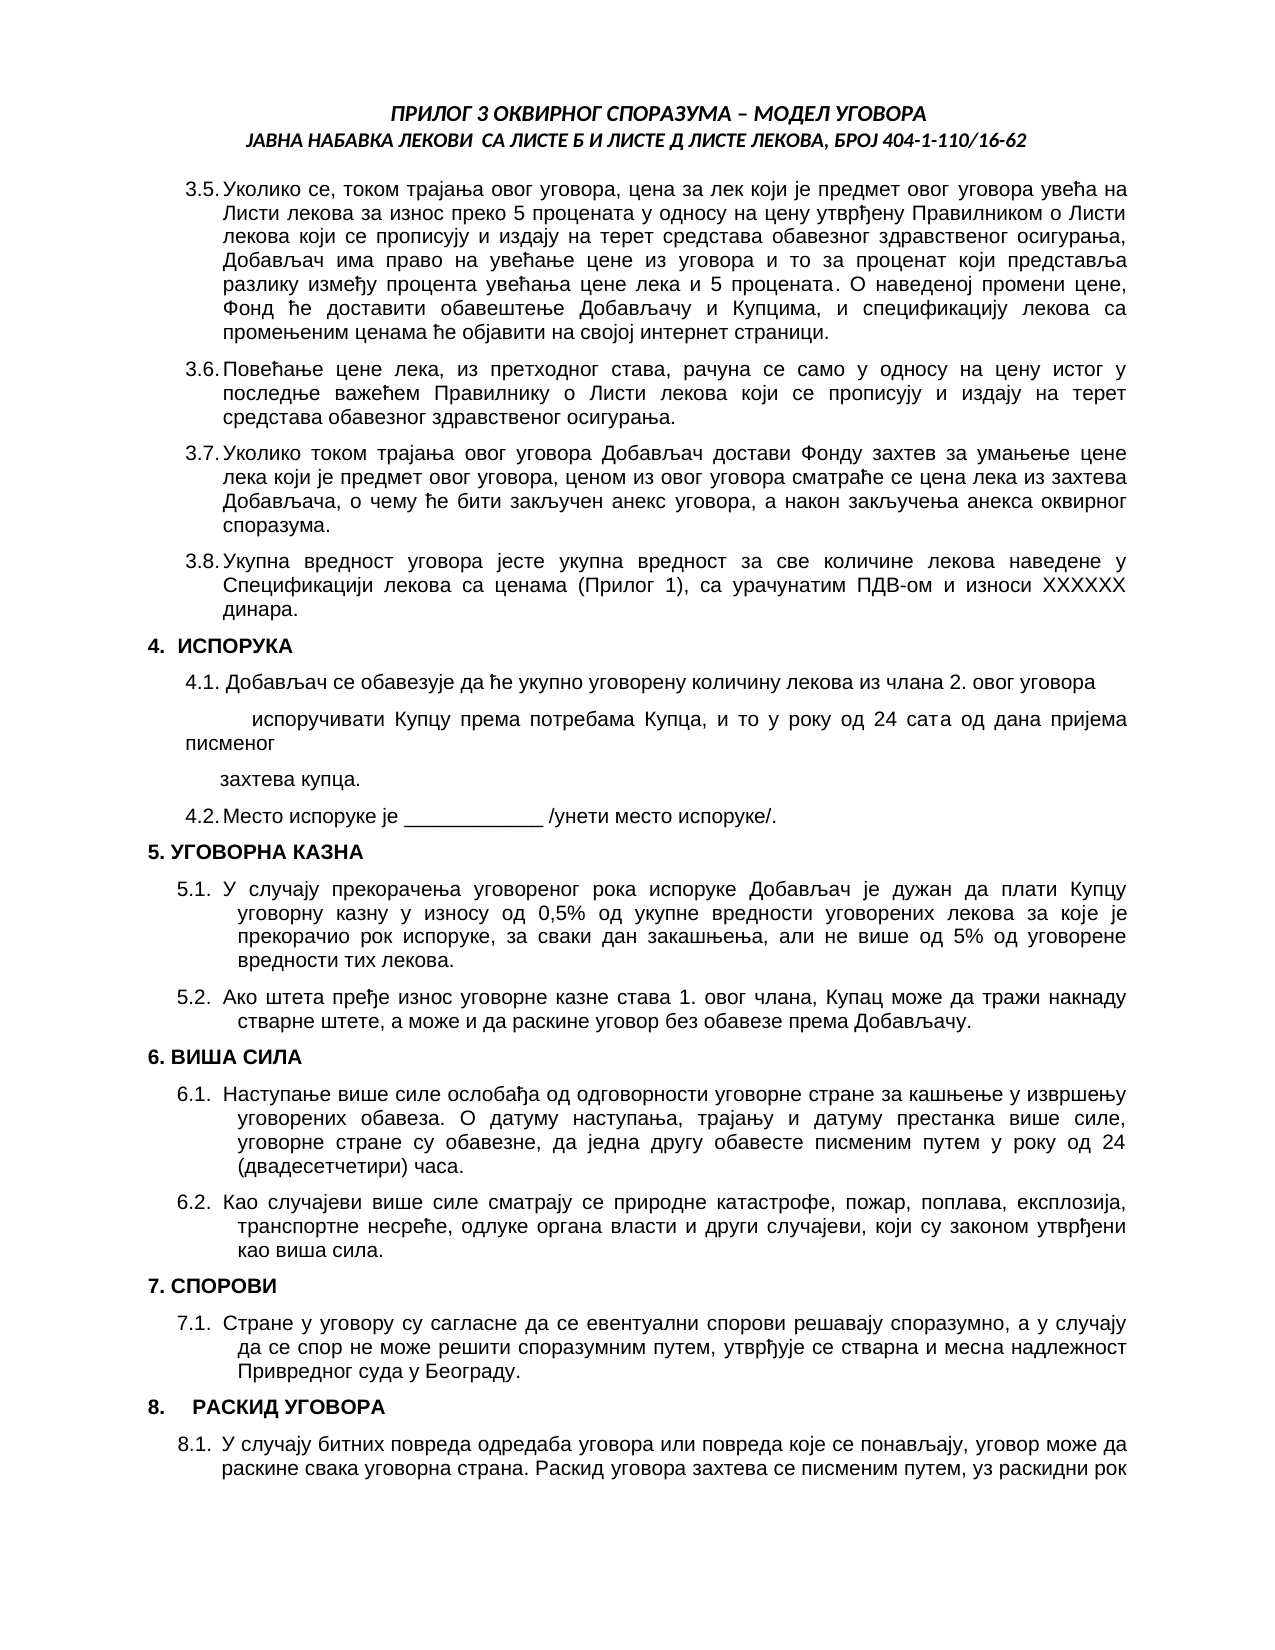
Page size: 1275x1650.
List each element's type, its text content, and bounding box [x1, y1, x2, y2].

list Стране у уговору су сагласне да се евентуални спорови решавају споразумно, а у случају да се спор не може решити споразумним путем, утврђује се стварна и месна надлежност Привредног суда у Београду. [177, 1311, 1127, 1383]
list Ако штета пређе износ уговорне казне става 1. овог члана, Купац може да тражи накнаду стварне штете, а може и да раскине уговор без обавезе према Добављачу. [177, 985, 1127, 1033]
list Као случајеви више силе сматрају се природне катастрофе, пожар, поплава, експлозија, транспортне несреће, одлуке органа власти и други случајеви, који су законом утврђени као виша сила. [177, 1190, 1127, 1262]
list Укупна вредност уговора јесте укупна вредност за све количине лекова наведене у Спецификацији лекова са ценама (Прилог 1), са урачунатим ПДВ-ом и износи ХХХХХХ динара. [185, 549, 1127, 621]
list ИСПОРУКА [148, 634, 1127, 658]
text захтева купца. [185, 767, 1127, 791]
list РАСКИД УГОВОРА [148, 1395, 1127, 1419]
text 4.1. Добављач се обавезује да ће укупно уговорену количину лекова из члана 2. овог уговора [185, 670, 1127, 694]
list Повећање цене лека, из претходног става, рачуна се само у односу на цену истог у последње важећем Правилнику о Листи лекова који се прописују и издају на терет средстава обавезног здравственог осигурања. [185, 357, 1127, 428]
list Наступање више силе ослобађа од одговорности уговорне стране за кашњење у извршењу уговорених обавеза. О датуму наступања, трајању и датуму престанка више силе, уговорне стране су обавезне, да једна другу обавесте писменим путем у року од 24 (двадесетчетири) часа. [177, 1082, 1127, 1177]
list Уколико током трајања овог уговора Добављач достави Фонду захтев за умањење цене лека који је предмет овог уговора, ценом из овог уговора сматраће се цена лека из захтева Добављача, о чему ће бити закључен анекс уговора, а након закључења анекса оквирног споразума. [185, 441, 1127, 537]
text испоручивати Купцу према потребама Купца, и то у року од 24 сата од дана пријема писменог [185, 707, 1127, 754]
text 6. ВИША СИЛА [148, 1045, 1127, 1069]
text 7. СПОРОВИ [148, 1274, 1127, 1298]
list У случају прекорачења уговореног рока испоруке Добављач је дужан да плати Купцу уговорну казну у износу од 0,5% од укупне вредности уговорених лекова за које је прекорачио рок испоруке, за сваки дан закашњења, али не више од 5% од уговорене вредности тих лекова. [177, 876, 1127, 972]
list Место испоруке је ____________ /унети место испоруке/. [185, 803, 1127, 827]
list Уколико се, током трајања овог уговора, цена за лек који је предмет овог уговора увећа на Листи лекова за износ преко 5 процената у односу на цену утврђену Правилником о Листи лекова који се прописују и издају на терет средстава обавезног здравственог осигурања, Добављач има право на увећање цене из уговора и то за проценат који представља разлику између процента увећања цене лека и 5 процената. О наведеној промени цене, Фонд ће доставити обавештење Добављачу и Купцима, и спецификацију лекова са промењеним ценама ће објавити на својој интернет страници. [185, 176, 1127, 344]
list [177, 1432, 1127, 1479]
text 5. УГОВОРНА КАЗНА [148, 840, 1127, 864]
